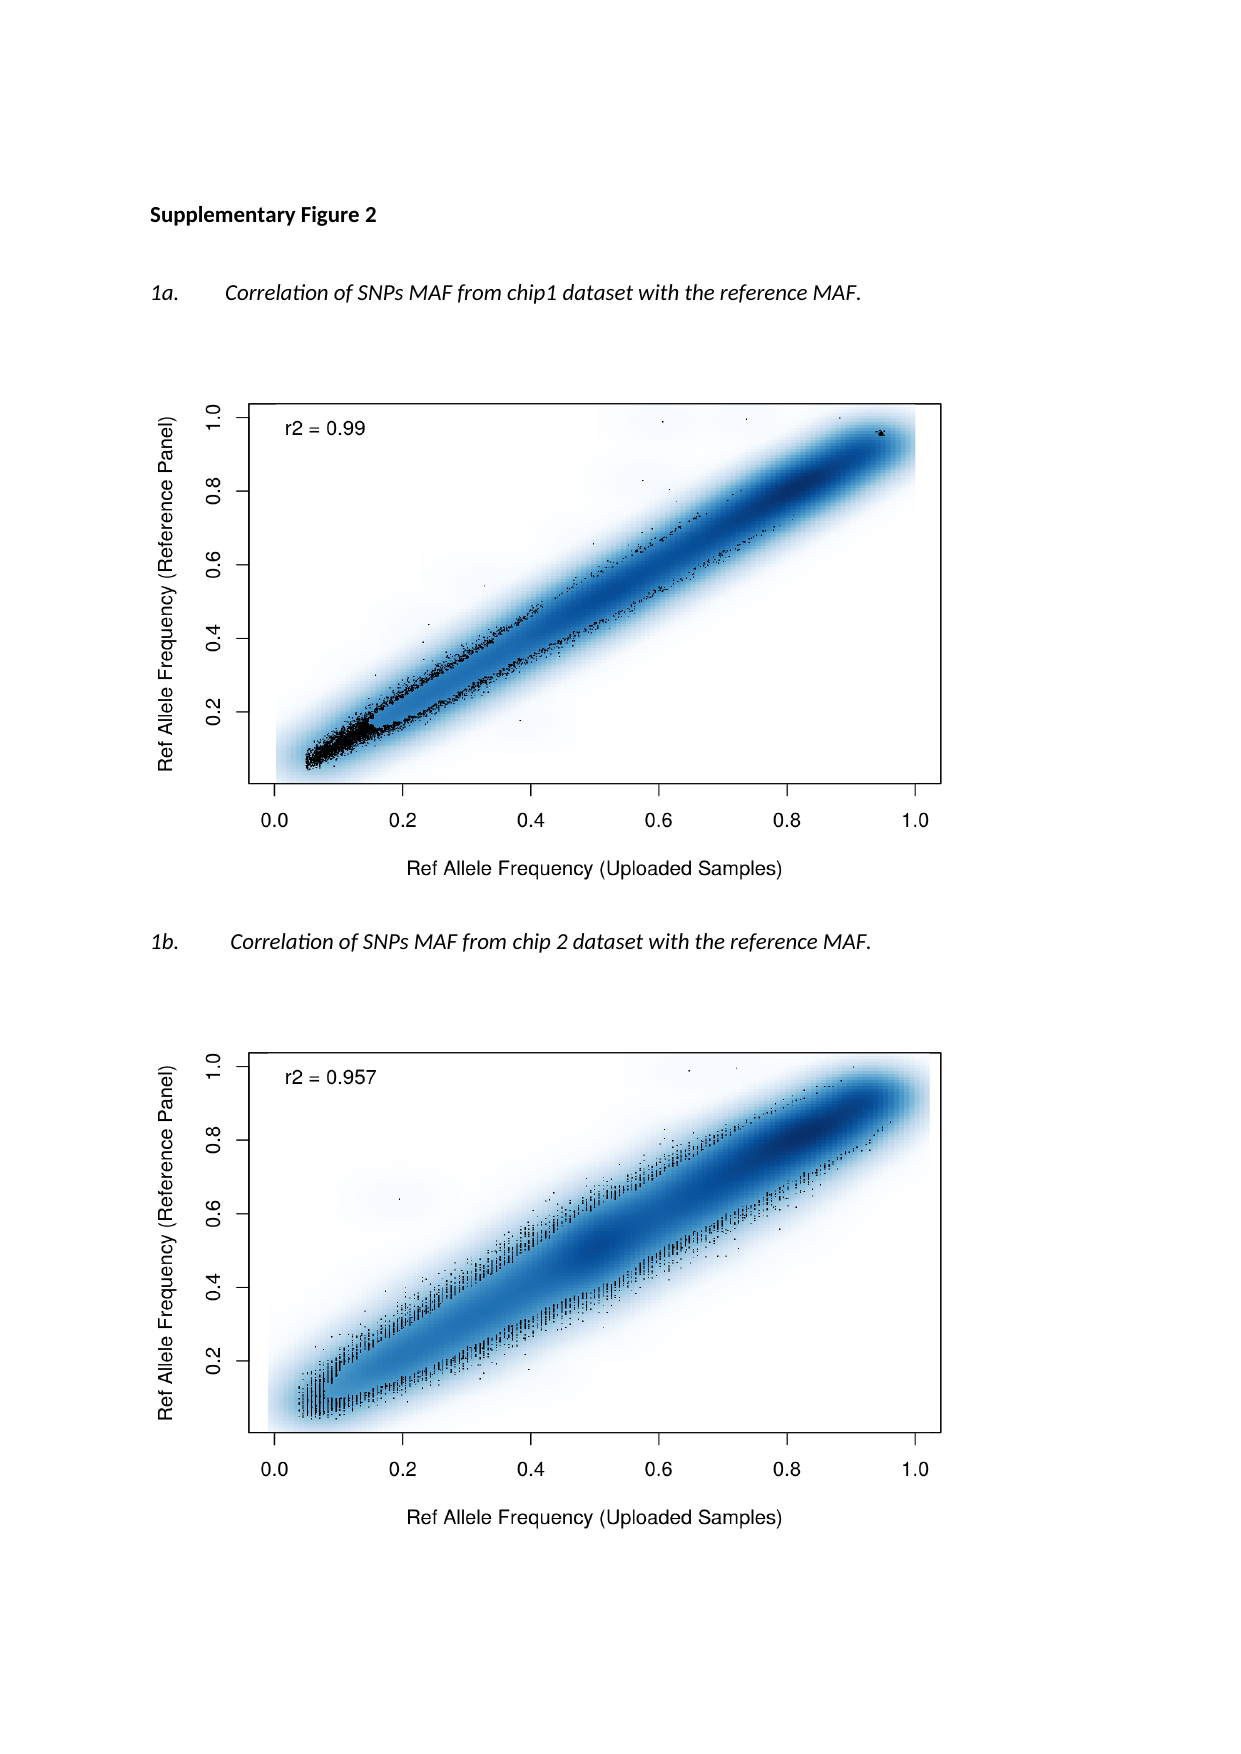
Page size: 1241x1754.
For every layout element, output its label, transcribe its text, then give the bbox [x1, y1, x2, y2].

subtitle Supplementary Figure 2 [150, 200, 1090, 228]
picture [150, 306, 990, 906]
picture [150, 955, 990, 1555]
subtitle 1a. Correlation of SNPs MAF from chip1 dataset with the reference MAF. [150, 278, 1090, 306]
